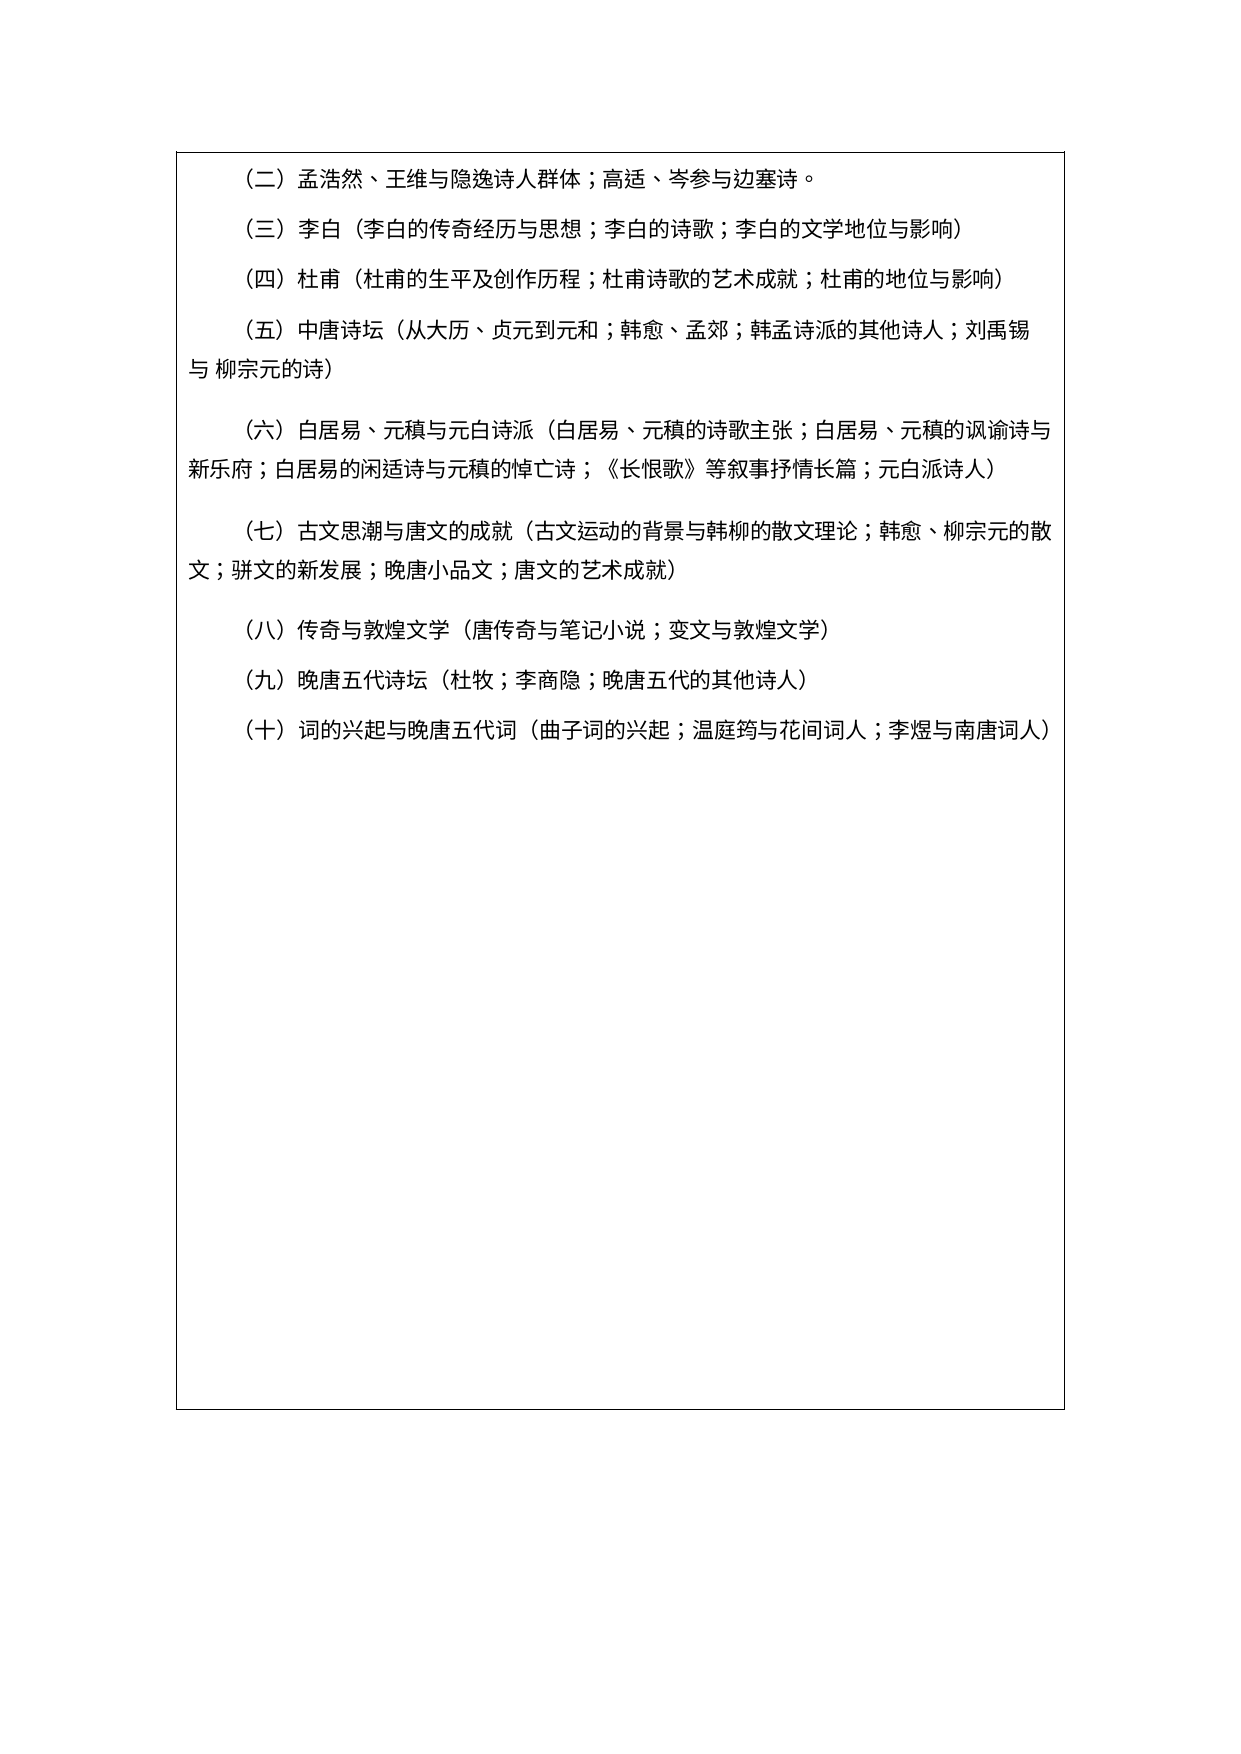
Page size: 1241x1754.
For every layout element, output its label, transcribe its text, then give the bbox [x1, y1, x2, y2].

table_header （二）孟浩然、王维与隐逸诗人群体；高适、岑参与边塞诗。 （三）李白（李白的传奇经历与思想；李白的诗歌；李白的文学地位与影响） （四）杜甫（杜甫的生平及创作历程；杜甫诗歌的艺术成就；杜甫的地位与影响） （五）中唐诗坛（从大历、贞元到元和；韩愈、孟郊；韩孟诗派的其他诗人；刘禹锡与 柳宗元的诗） （六）白居易、元稹与元白诗派（白居易、元稹的诗歌主张；白居易、元稹的讽谕诗与 新乐府；白居易的闲适诗与元稹的悼亡诗；《长恨歌》等叙事抒情长篇；元白派诗人） （七）古文思潮与唐文的成就（古文运动的背景与韩柳的散文理论；韩愈、柳宗元的散 文；骈文的新发展；晚唐小品文；唐文的艺术成就） （八）传奇与敦煌文学（唐传奇与笔记小说；变文与敦煌文学） （九）晚唐五代诗坛（杜牧；李商隐；晚唐五代的其他诗人） （十）词的兴起与晚唐五代词（曲子词的兴起；温庭筠与花间词人；李煜与南唐词人） [177, 153, 1064, 1409]
